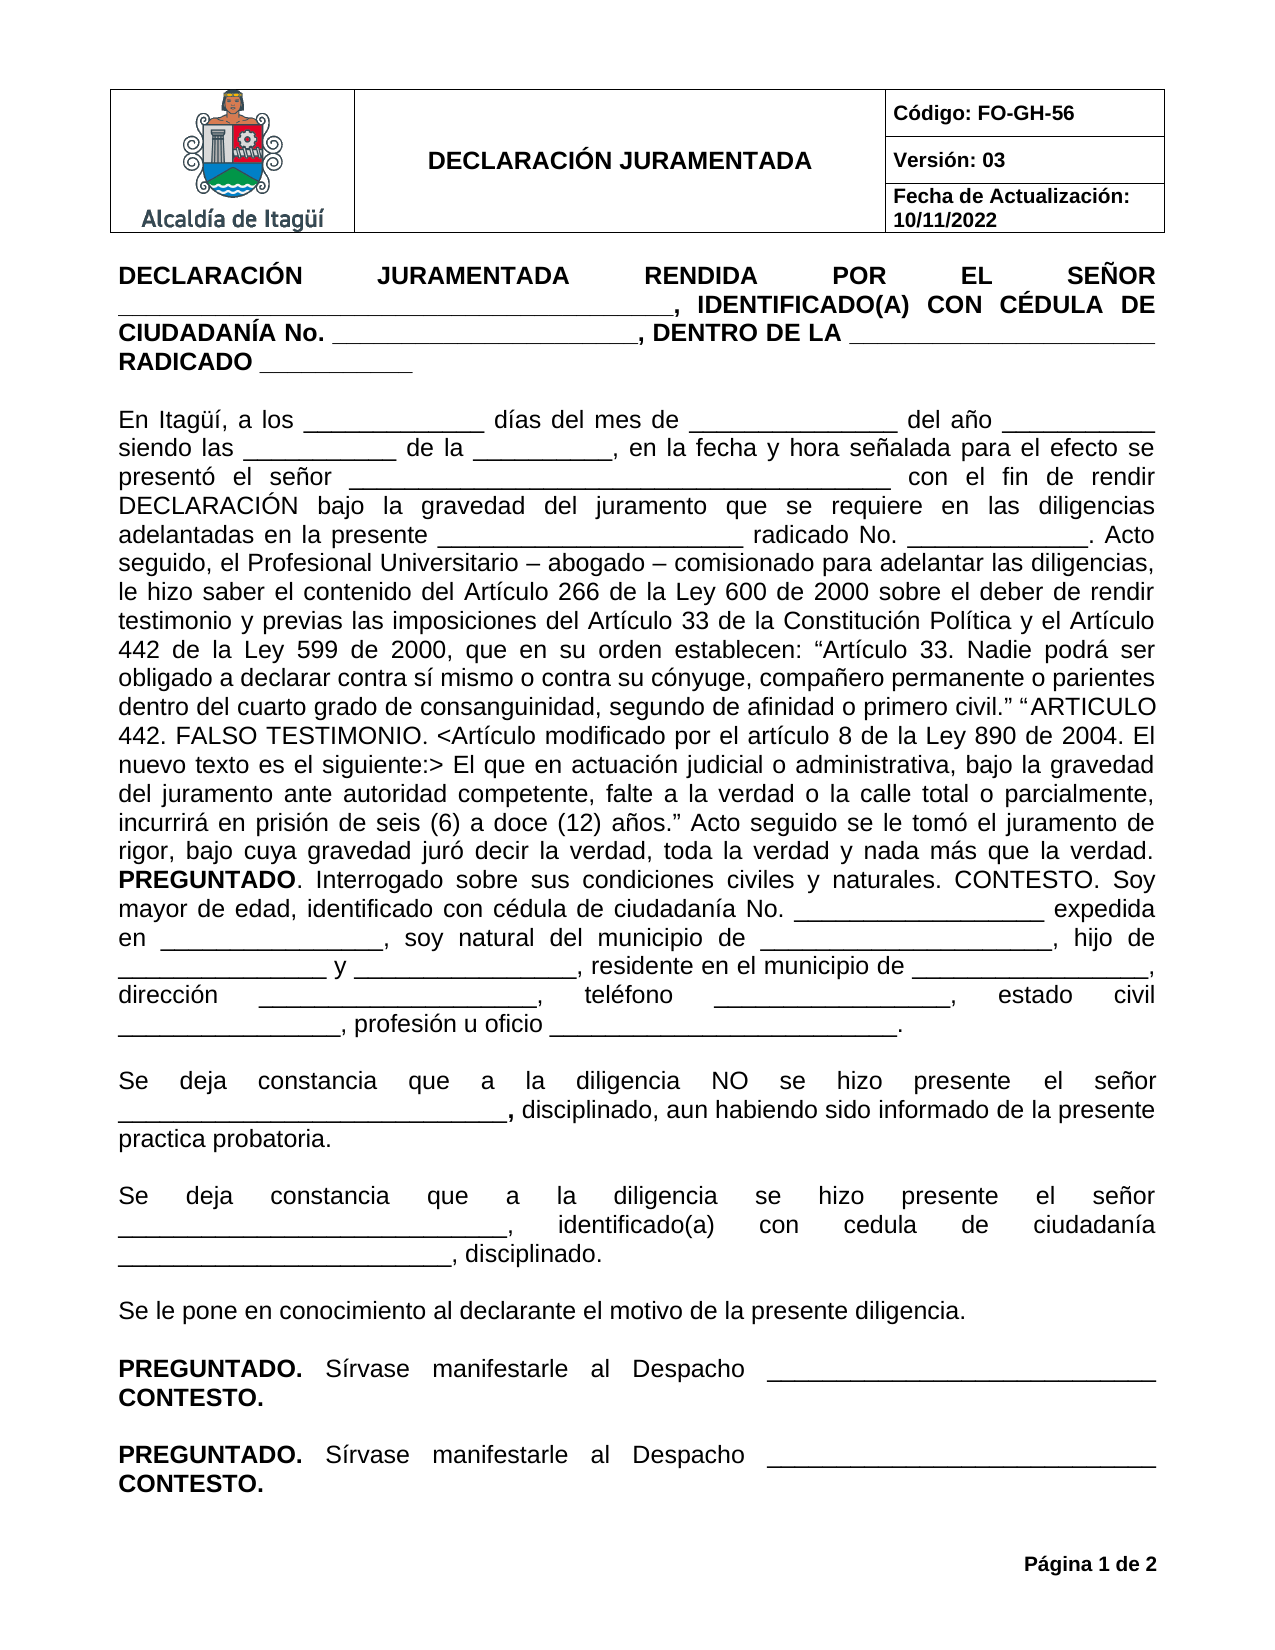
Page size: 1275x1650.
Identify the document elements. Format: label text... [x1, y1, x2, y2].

text DECLARACIÓN JURAMENTADA RENDIDA POR EL SEÑOR ________________________________________, IDENTIFICADO(A) CON CÉDULA DE CIUDADANÍA No. ______________________, DENTRO DE LA ______________________ RADICADO ___________ [118, 261, 1157, 376]
text Se deja constancia que a la diligencia NO se hizo presente el señor ____________________________, disciplinado, aun habiendo sido informado de la presente practica probatoria. [118, 1066, 1157, 1153]
subtitle Se deja constancia que a la diligencia se hizo presente el señor ____________________________, identificado(a) con cedula de ciudadanía ________________________, disciplinado. [118, 1181, 1157, 1268]
text Se le pone en conocimiento al declarante el motivo de la presente diligencia. [118, 1296, 1157, 1325]
text PREGUNTADO. Sírvase manifestarle al Despacho ____________________________ CONTESTO. [118, 1354, 1157, 1411]
text En Itagüí, a los _____________ días del mes de _______________ del año ___________ siendo las ___________ de la __________, en la fecha y hora señalada para el efecto se presentó el señor _______________________________________ con el fin de rendir DECLARACIÓN bajo la gravedad del juramento que se requiere en las diligencias adelantadas en la presente ______________________ radicado No. _____________. Acto seguido, el Profesional Universitario – abogado – comisionado para adelantar las diligencias, le hizo saber el contenido del Artículo 266 de la Ley 600 de 2000 sobre el deber de rendir testimonio y previas las imposiciones del Artículo 33 de la Constitución Política y el Artículo 442 de la Ley 599 de 2000, que en su orden establecen: “Artículo 33. Nadie podrá ser obligado a declarar contra sí mismo o contra su cónyuge, compañero permanente o parientes dentro del cuarto grado de consanguinidad, segundo de afinidad o primero civil.” “ARTICULO 442. FALSO TESTIMONIO. <Artículo modificado por el artículo 8 de la Ley 890 de 2004. El nuevo texto es el siguiente:> El que en actuación judicial o administrativa, bajo la gravedad del juramento ante autoridad competente, falte a la verdad o la calle total o parcialmente, incurrirá en prisión de seis (6) a doce (12) años.” Acto seguido se le tomó el juramento de rigor, bajo cuya gravedad juró decir la verdad, toda la verdad y nada más que la verdad. PREGUNTADO. Interrogado sobre sus condiciones civiles y naturales. CONTESTO. Soy mayor de edad, identificado con cédula de ciudadanía No. __________________ expedida en ________________, soy natural del municipio de _____________________, hijo de _______________ y ________________, residente en el municipio de _________________, dirección ____________________, teléfono _________________, estado civil ________________, profesión u oficio _________________________. [118, 405, 1157, 1038]
picture [141, 89, 324, 232]
text PREGUNTADO. Sírvase manifestarle al Despacho ____________________________ CONTESTO. [118, 1440, 1157, 1498]
